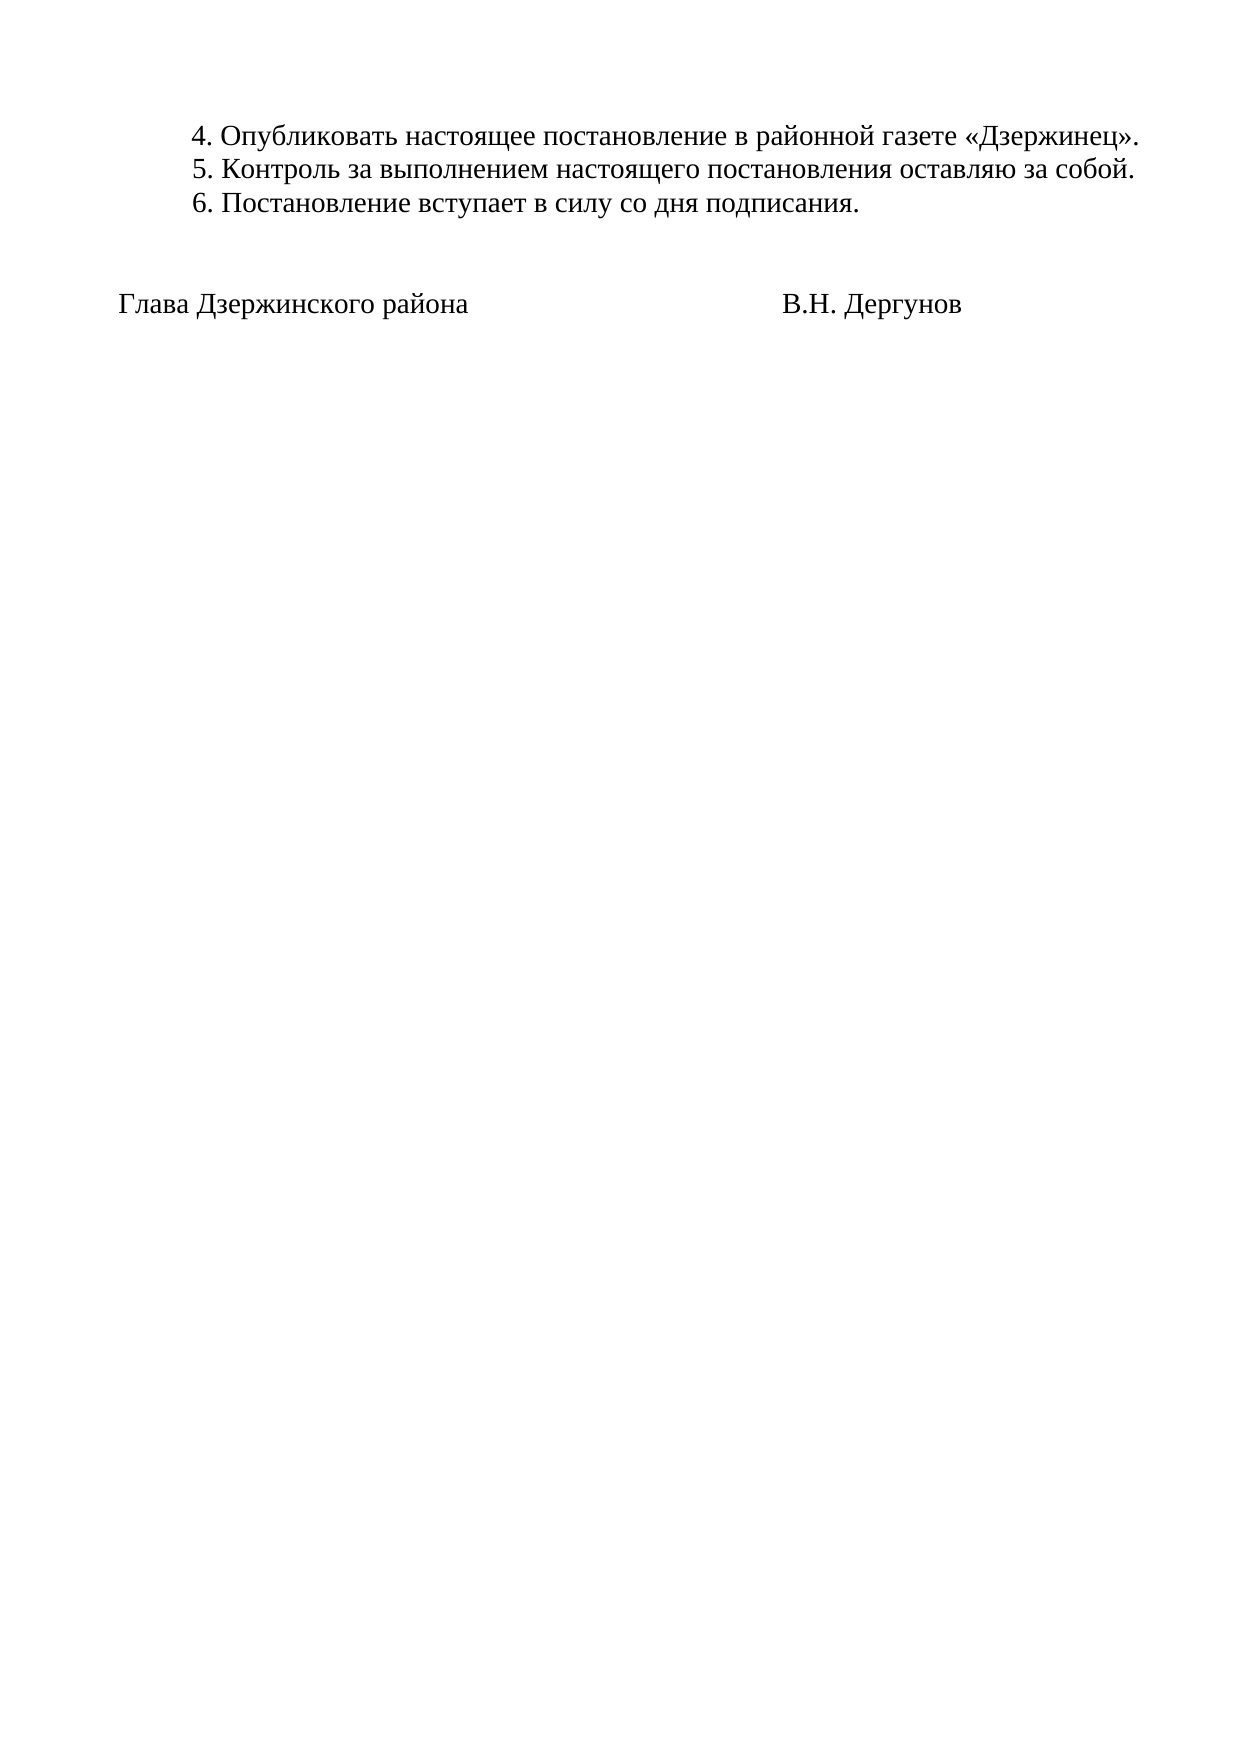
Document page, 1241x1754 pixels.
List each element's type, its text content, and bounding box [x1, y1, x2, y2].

text 4. Опубликовать настоящее постановление в районной газете «Дзержинец». [118, 118, 1152, 152]
text 6. Постановление вступает в силу со дня подписания. [118, 185, 1152, 219]
text Глава Дзержинского района В.Н. Дергунов [118, 286, 1152, 319]
text 5. Контроль за выполнением настоящего постановления оставляю за собой. [118, 152, 1152, 185]
